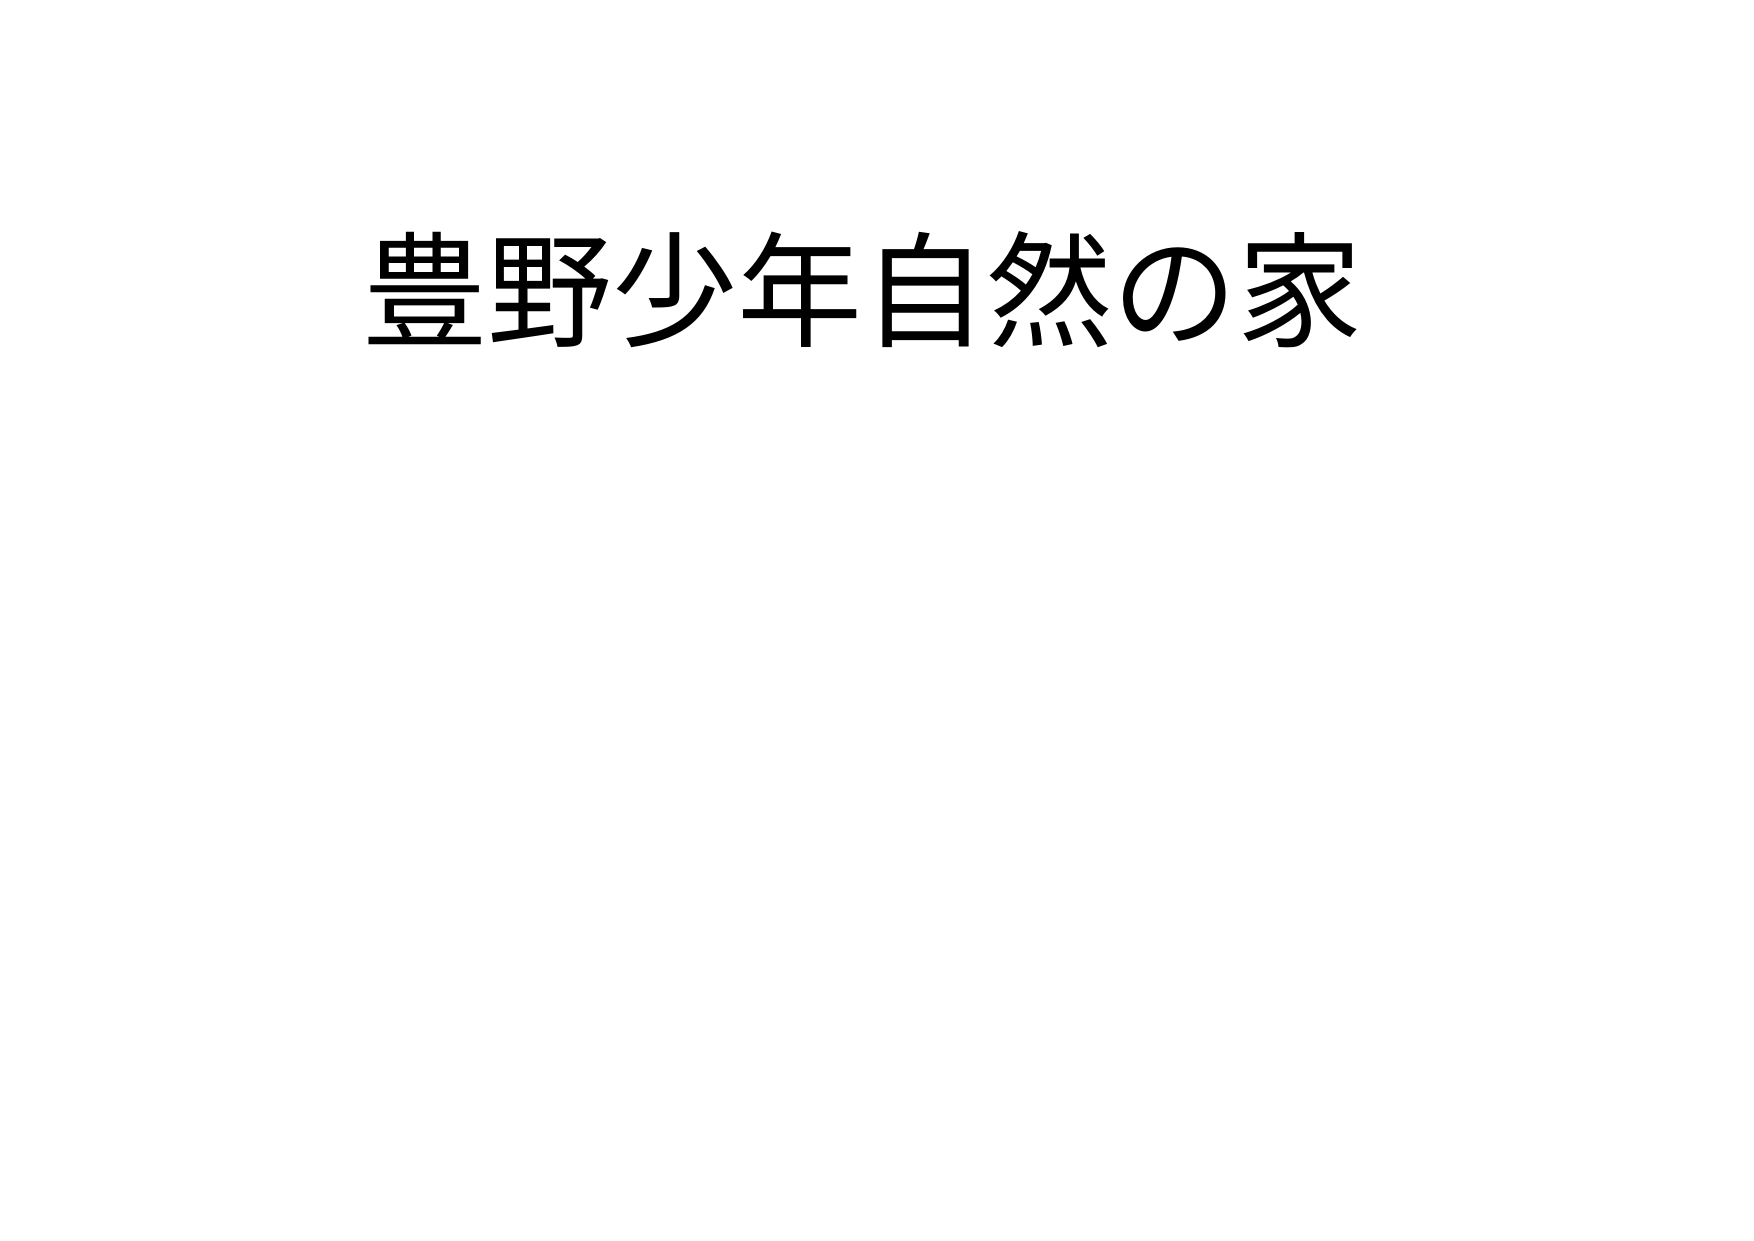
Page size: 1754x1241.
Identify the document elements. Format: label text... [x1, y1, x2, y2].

text 豊野少年自然の家 [177, 189, 1547, 376]
